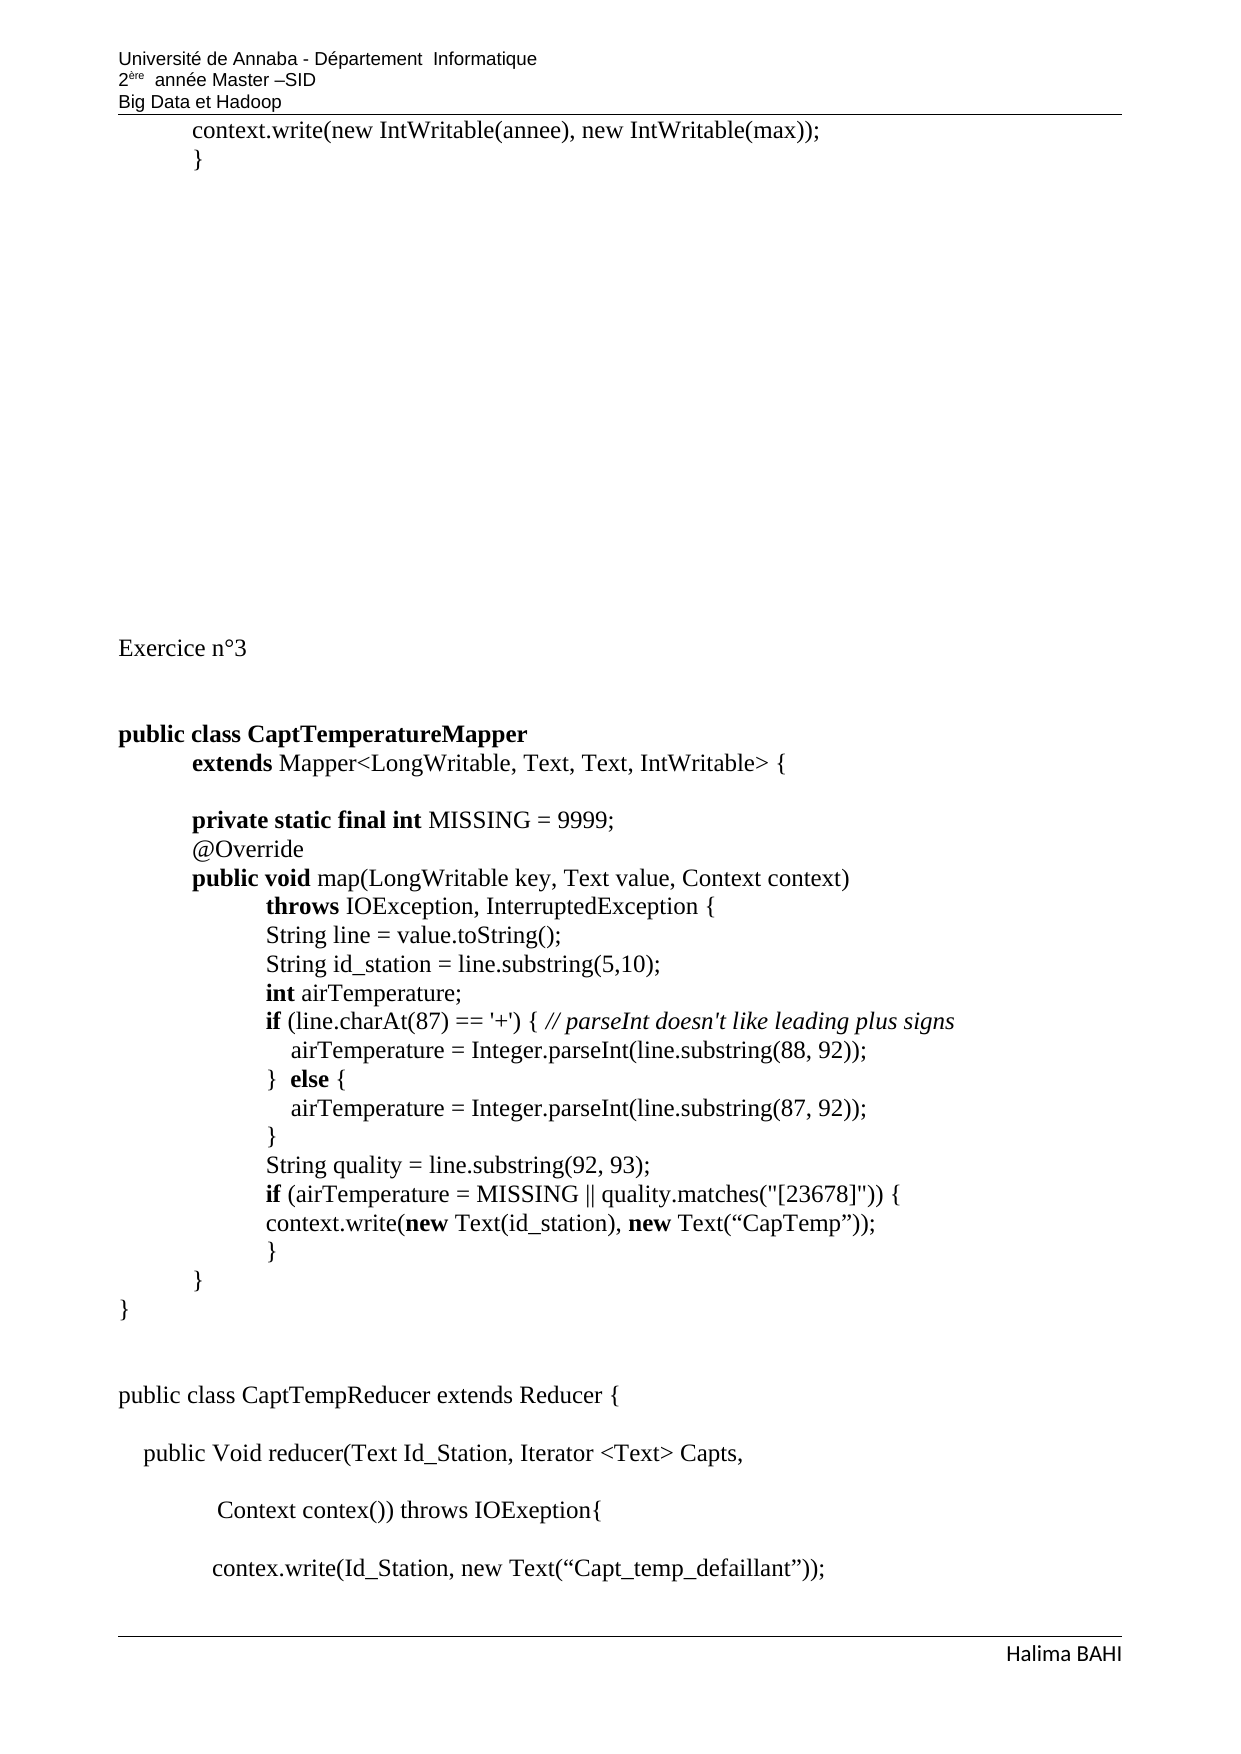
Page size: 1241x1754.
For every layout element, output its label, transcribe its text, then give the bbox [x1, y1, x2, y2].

text contex.write(Id_Station, new Text(“Capt_temp_defaillant”)); [118, 1553, 1122, 1581]
text public Void reducer(Text Id_Station, Iterator <Text> Capts, [118, 1438, 1122, 1466]
text @Override [192, 834, 1122, 863]
text public class CaptTempReducer extends Reducer { [118, 1380, 1122, 1409]
text throws IOException, InterruptedException { String line = value.toString(); String id_station = line.substring(5,10); [266, 891, 1122, 978]
text context.write(new IntWritable(annee), new IntWritable(max)); [118, 115, 1122, 144]
text } [118, 1294, 1122, 1323]
text int airTemperature; if (line.charAt(87) == '+') { // parseInt doesn't like leading plus signs airTemperature = Integer.parseInt(line.substring(88, 92)); } else { airTemperature = Integer.parseInt(line.substring(87, 92)); } [266, 978, 1122, 1150]
text } [118, 144, 1122, 173]
text Context contex()) throws IOExeption{ [118, 1495, 1122, 1524]
text String quality = line.substring(92, 93); if (airTemperature = MISSING || quality.matches("[23678]")) { context.write(new Text(id_station), new Text(“CapTemp”)); } [266, 1150, 1122, 1265]
text extends Mapper<LongWritable, Text, Text, IntWritable> { [118, 748, 1122, 776]
text Exercice n°3 [118, 633, 1122, 661]
text private static final int MISSING = 9999; [192, 776, 1122, 834]
text public class CaptTemperatureMapper [118, 719, 1122, 748]
text public void map(LongWritable key, Text value, Context context) [192, 863, 1122, 891]
text } [118, 1265, 1122, 1294]
